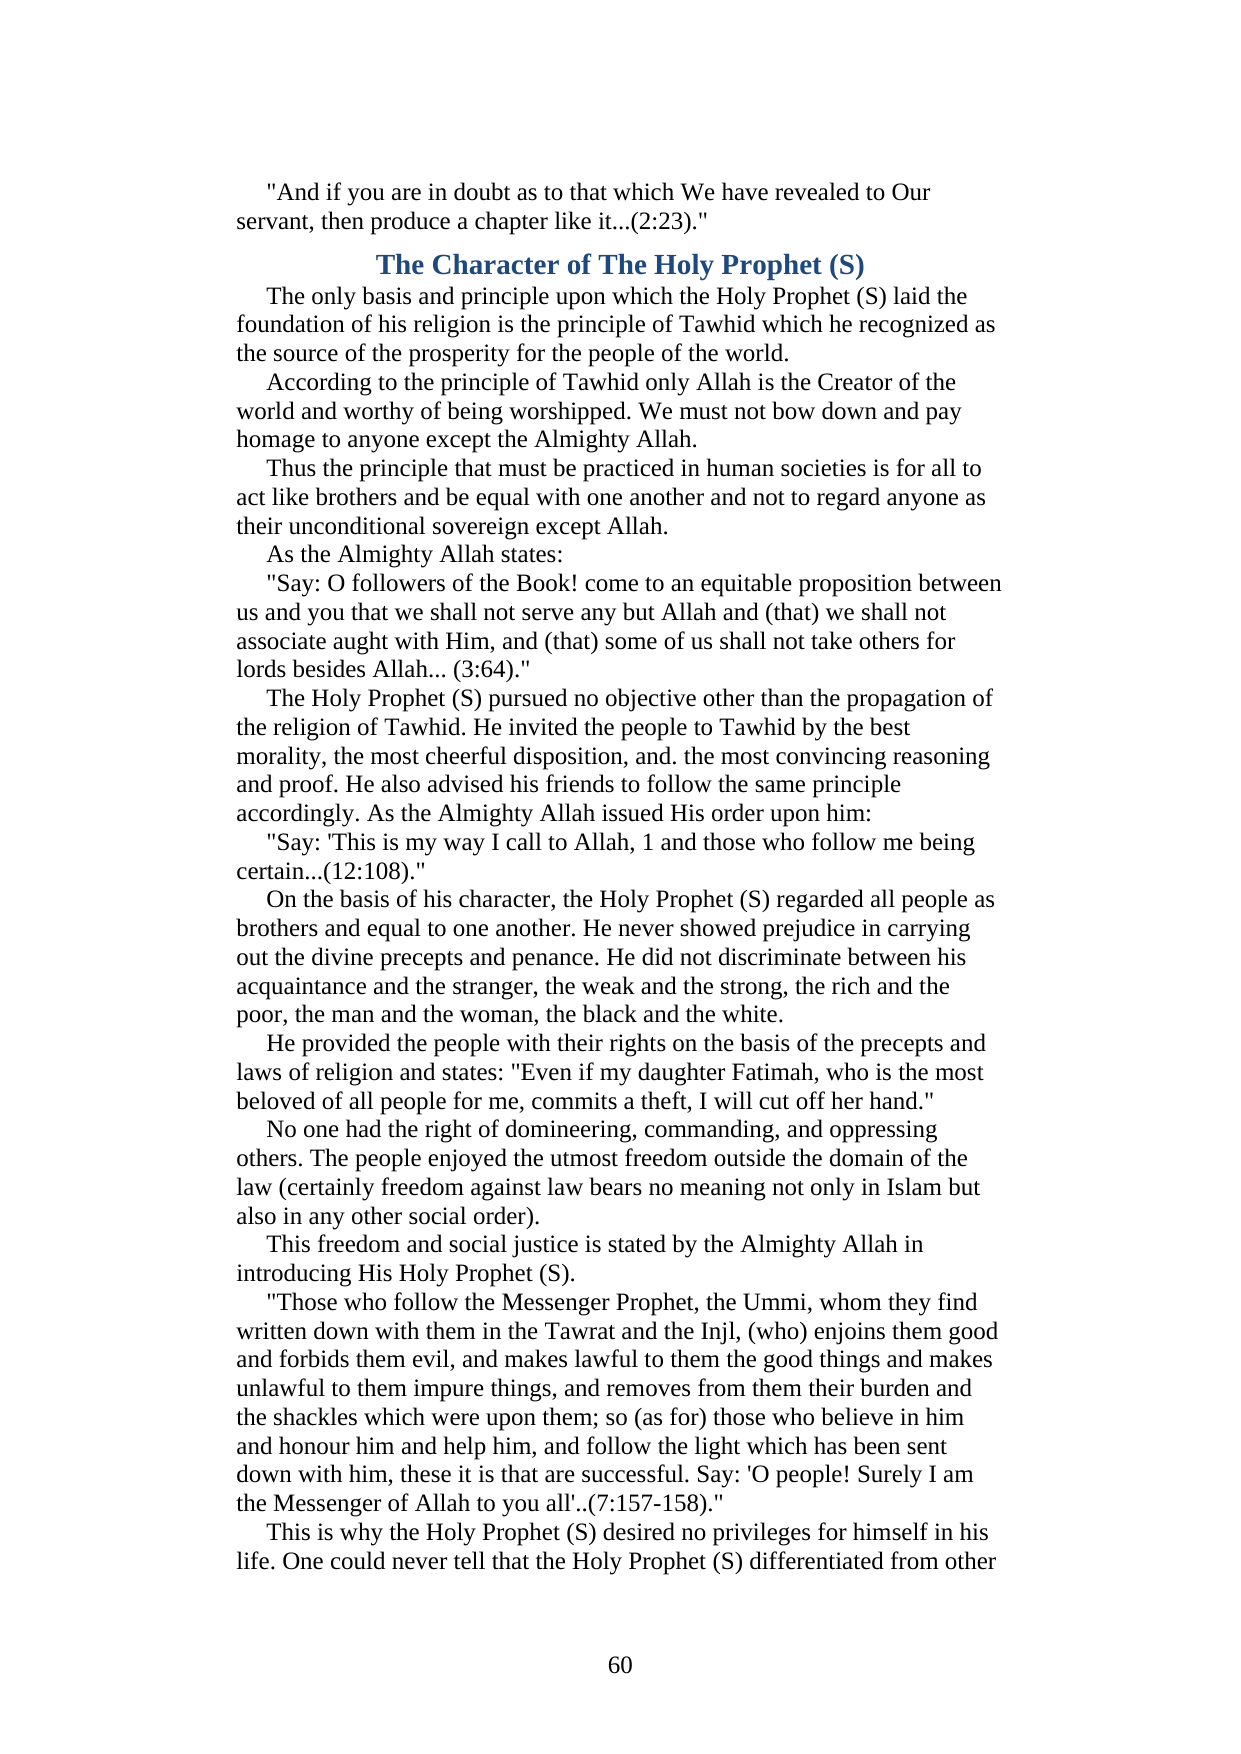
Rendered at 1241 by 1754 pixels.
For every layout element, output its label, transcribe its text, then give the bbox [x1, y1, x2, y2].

text The only basis and principle upon which the Holy Prophet (S) laid the foundation of his religion is the principle of Tawhid which he recognized as the source of the prosperity for the people of the world. [236, 281, 1004, 367]
text This freedom and social justice is stated by the Almighty Allah in introducing His Holy Prophet (S). [236, 1229, 1004, 1287]
text No one had the right of domineering, commanding, and oppressing others. The people enjoyed the utmost freedom outside the domain of the law (certainly freedom against law bears no meaning not only in Islam but also in any other social order). [236, 1114, 1004, 1229]
text As the Almighty Allah states: [236, 539, 1004, 568]
text Thus the principle that must be practiced in human societies is for all to act like brothers and be equal with one another and not to regard anyone as their unconditional sovereign except Allah. [236, 453, 1004, 539]
subtitle The Character of The Holy Prophet (S) [236, 247, 1004, 281]
text According to the principle of Tawhid only Allah is the Creator of the world and worthy of being worshipped. We must not bow down and pay homage to anyone except the Almighty Allah. [236, 367, 1004, 453]
text "Those who follow the Messenger Prophet, the Ummi, whom they find written down with them in the Tawrat and the Injl, (who) enjoins them good and forbids them evil, and makes lawful to them the good things and makes unlawful to them impure things, and removes from them their burden and the shackles which were upon them; so (as for) those who believe in him and honour him and help him, and follow the light which has been sent down with him, these it is that are successful. Say: 'O people! Surely I am the Messenger of Allah to you all'..(7:157-158)." [236, 1287, 1004, 1517]
text "And if you are in doubt as to that which We have revealed to Our servant, then produce a chapter like it...(2:23)." [236, 177, 1004, 235]
text On the basis of his character, the Holy Prophet (S) regarded all people as brothers and equal to one another. He never showed prejudice in carrying out the divine precepts and penance. He did not discriminate between his acquaintance and the stranger, the weak and the strong, the rich and the poor, the man and the woman, the black and the white. [236, 884, 1004, 1028]
text The Holy Prophet (S) pursued no objective other than the propagation of the religion of Tawhid. He invited the people to Tawhid by the best morality, the most cheerful disposition, and. the most convincing reasoning and proof. He also advised his friends to follow the same principle accordingly. As the Almighty Allah issued His order upon him: [236, 683, 1004, 827]
text "Say: 'This is my way I call to Allah, 1 and those who follow me being certain...(12:108)." [236, 827, 1004, 884]
text He provided the people with their rights on the basis of the precepts and laws of religion and states: "Even if my daughter Fatimah, who is the most beloved of all people for me, commits a theft, I will cut off her hand." [236, 1028, 1004, 1114]
text "Say: O followers of the Book! come to an equitable proposition between us and you that we shall not serve any but Allah and (that) we shall not associate aught with Him, and (that) some of us shall not take others for lords besides Allah... (3:64)." [236, 568, 1004, 683]
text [236, 1517, 1004, 1574]
